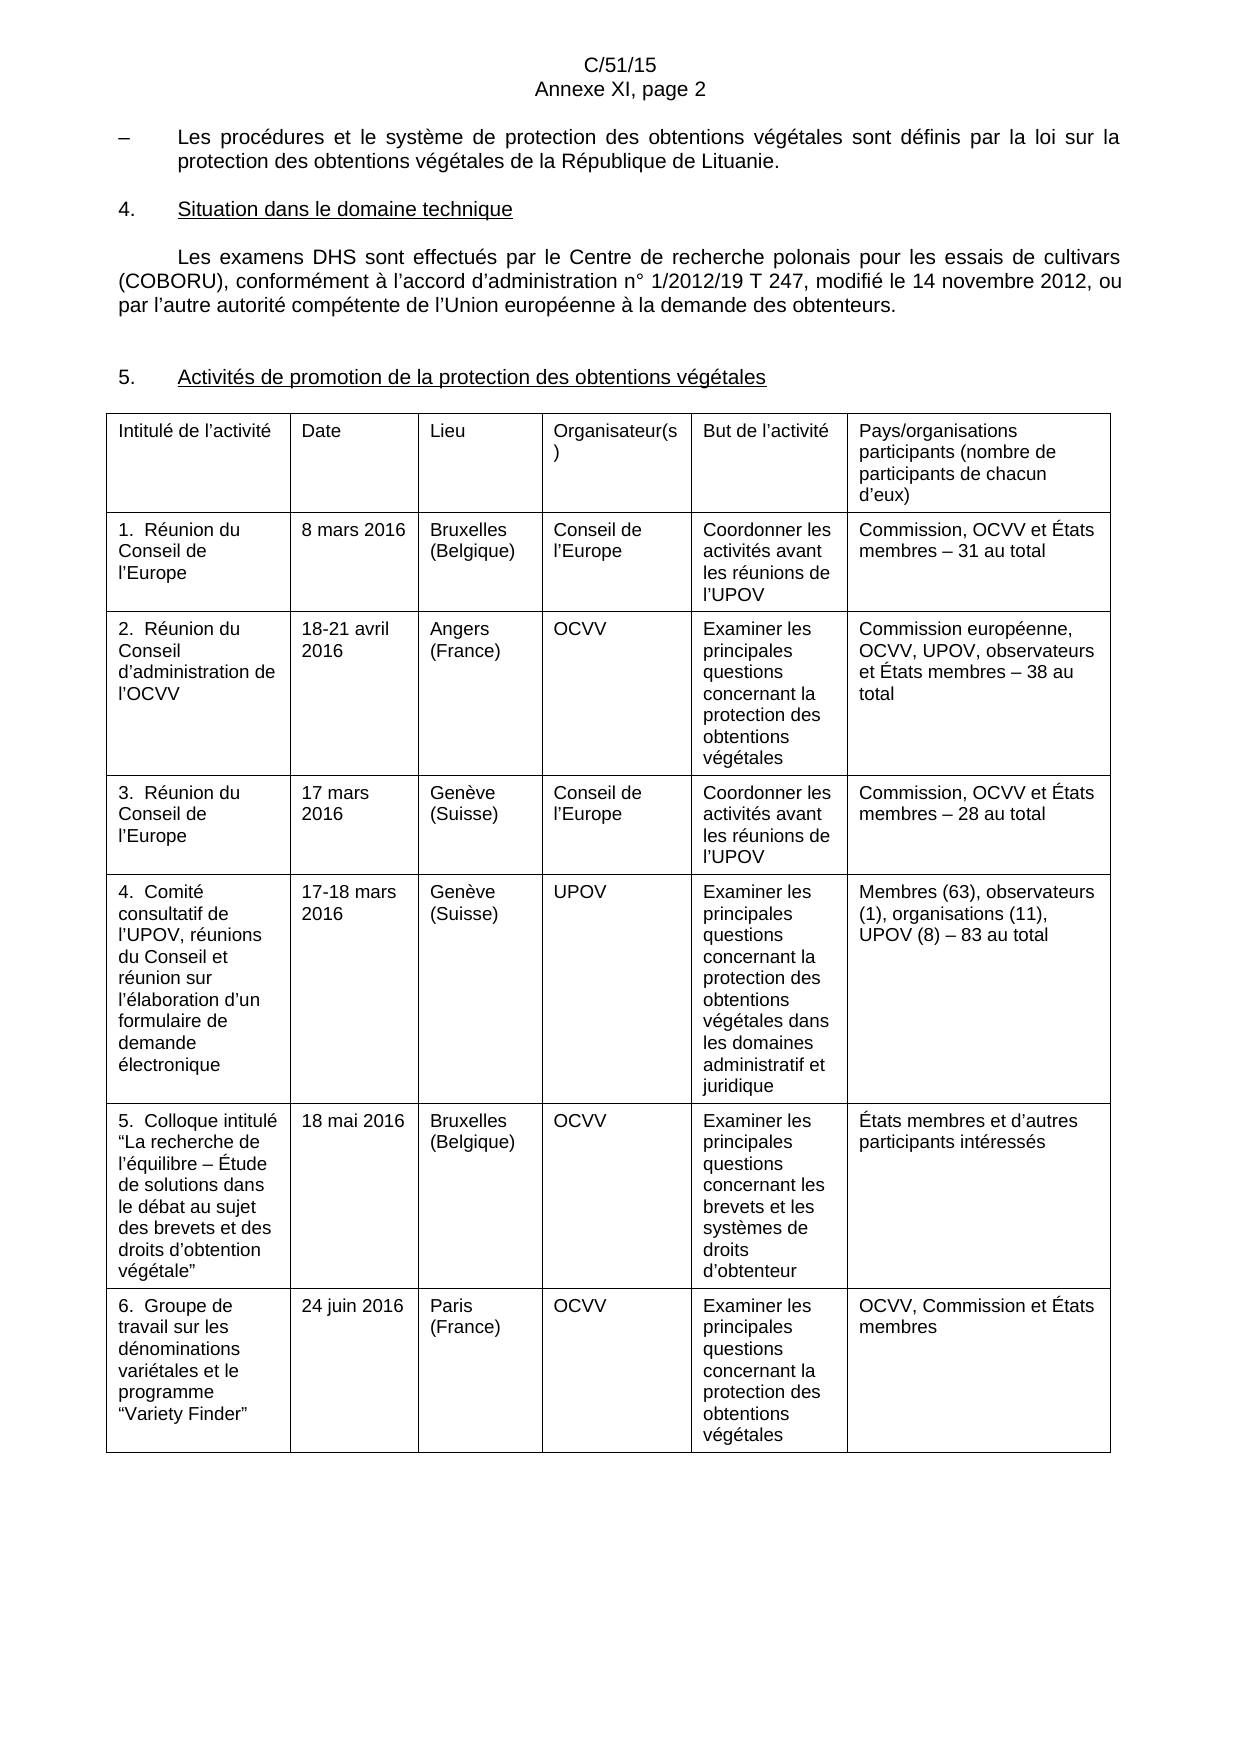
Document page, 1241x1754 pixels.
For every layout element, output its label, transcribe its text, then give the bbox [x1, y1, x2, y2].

table_cell 6. Groupe de travail sur les dénominations variétales et le programme “Variety Finder” [107, 1289, 290, 1452]
table_cell OCVV [543, 1104, 691, 1288]
table_cell Examiner les principales questions concernant la protection des obtentions végétales [692, 612, 847, 775]
text 5. Activités de promotion de la protection des obtentions végétales [118, 364, 1122, 388]
table_cell Commission, OCVV et États membres – 28 au total [848, 776, 1110, 874]
text – Les procédures et le système de protection des obtentions végétales sont définis par la loi sur la protection des obtentions végétales de la République de Lituanie. [118, 125, 1122, 173]
table_cell Conseil de l’Europe [543, 776, 691, 874]
table_cell Genève (Suisse) [419, 875, 542, 1102]
table_cell 5. Colloque intitulé “La recherche de l’équilibre – Étude de solutions dans le débat au sujet des brevets et des droits d’obtention végétale” [107, 1104, 290, 1288]
table_cell 17 mars 2016 [291, 776, 418, 874]
table_cell 17-18 mars 2016 [291, 875, 418, 1102]
table_cell 4. Comité consultatif de l’UPOV, réunions du Conseil et réunion sur l’élaboration d’un formulaire de demande électronique [107, 875, 290, 1102]
table_cell Bruxelles (Belgique) [419, 513, 542, 611]
table_cell Examiner les principales questions concernant la protection des obtentions végétales [692, 1289, 847, 1452]
table_header But de l’activité [692, 414, 847, 512]
table_cell Coordonner les activités avant les réunions de l’UPOV [692, 776, 847, 874]
table_header Organisateur(s) [543, 414, 691, 512]
table_cell 24 juin 2016 [291, 1289, 418, 1452]
table_cell Examiner les principales questions concernant la protection des obtentions végétales dans les domaines administratif et juridique [692, 875, 847, 1102]
table_cell Commission européenne, OCVV, UPOV, observateurs et États membres – 38 au total [848, 612, 1110, 775]
text 4. Situation dans le domaine technique [118, 197, 1122, 221]
table_cell Membres (63), observateurs (1), organisations (11), UPOV (8) – 83 au total [848, 875, 1110, 1102]
table_cell 2. Réunion du Conseil d’administration de l’OCVV [107, 612, 290, 775]
table_cell Conseil de l’Europe [543, 513, 691, 611]
table_cell OCVV [543, 1289, 691, 1452]
table_header Intitulé de l’activité [107, 414, 290, 512]
table_cell UPOV [543, 875, 691, 1102]
table_cell Angers (France) [419, 612, 542, 775]
table_cell OCVV [543, 612, 691, 775]
table_cell 18 mai 2016 [291, 1104, 418, 1288]
table_cell Examiner les principales questions concernant les brevets et les systèmes de droits d’obtenteur [692, 1104, 847, 1288]
text Les examens DHS sont effectués par le Centre de recherche polonais pour les essais de cultivars (COBORU), conformément à l’accord d’administration n° 1/2012/19 T 247, modifié le 14 novembre 2012, ou par l’autre autorité compétente de l’Union européenne à la demande des obtenteurs. [118, 245, 1122, 317]
table_cell 18-21 avril 2016 [291, 612, 418, 775]
table_cell Commission, OCVV et États membres – 31 au total [848, 513, 1110, 611]
table_cell 3. Réunion du Conseil de l’Europe [107, 776, 290, 874]
table_header Lieu [419, 414, 542, 512]
table_cell Genève (Suisse) [419, 776, 542, 874]
table_cell Coordonner les activités avant les réunions de l’UPOV [692, 513, 847, 611]
table_cell Bruxelles (Belgique) [419, 1104, 542, 1288]
table_cell OCVV, Commission et États membres [848, 1289, 1110, 1452]
table_header Date [291, 414, 418, 512]
table_cell 8 mars 2016 [291, 513, 418, 611]
table_cell États membres et d’autres participants intéressés [848, 1104, 1110, 1288]
table_cell Paris (France) [419, 1289, 542, 1452]
table_cell 1. Réunion du Conseil de l’Europe [107, 513, 290, 611]
table_header Pays/organisations participants (nombre de participants de chacun d’eux) [848, 414, 1110, 512]
